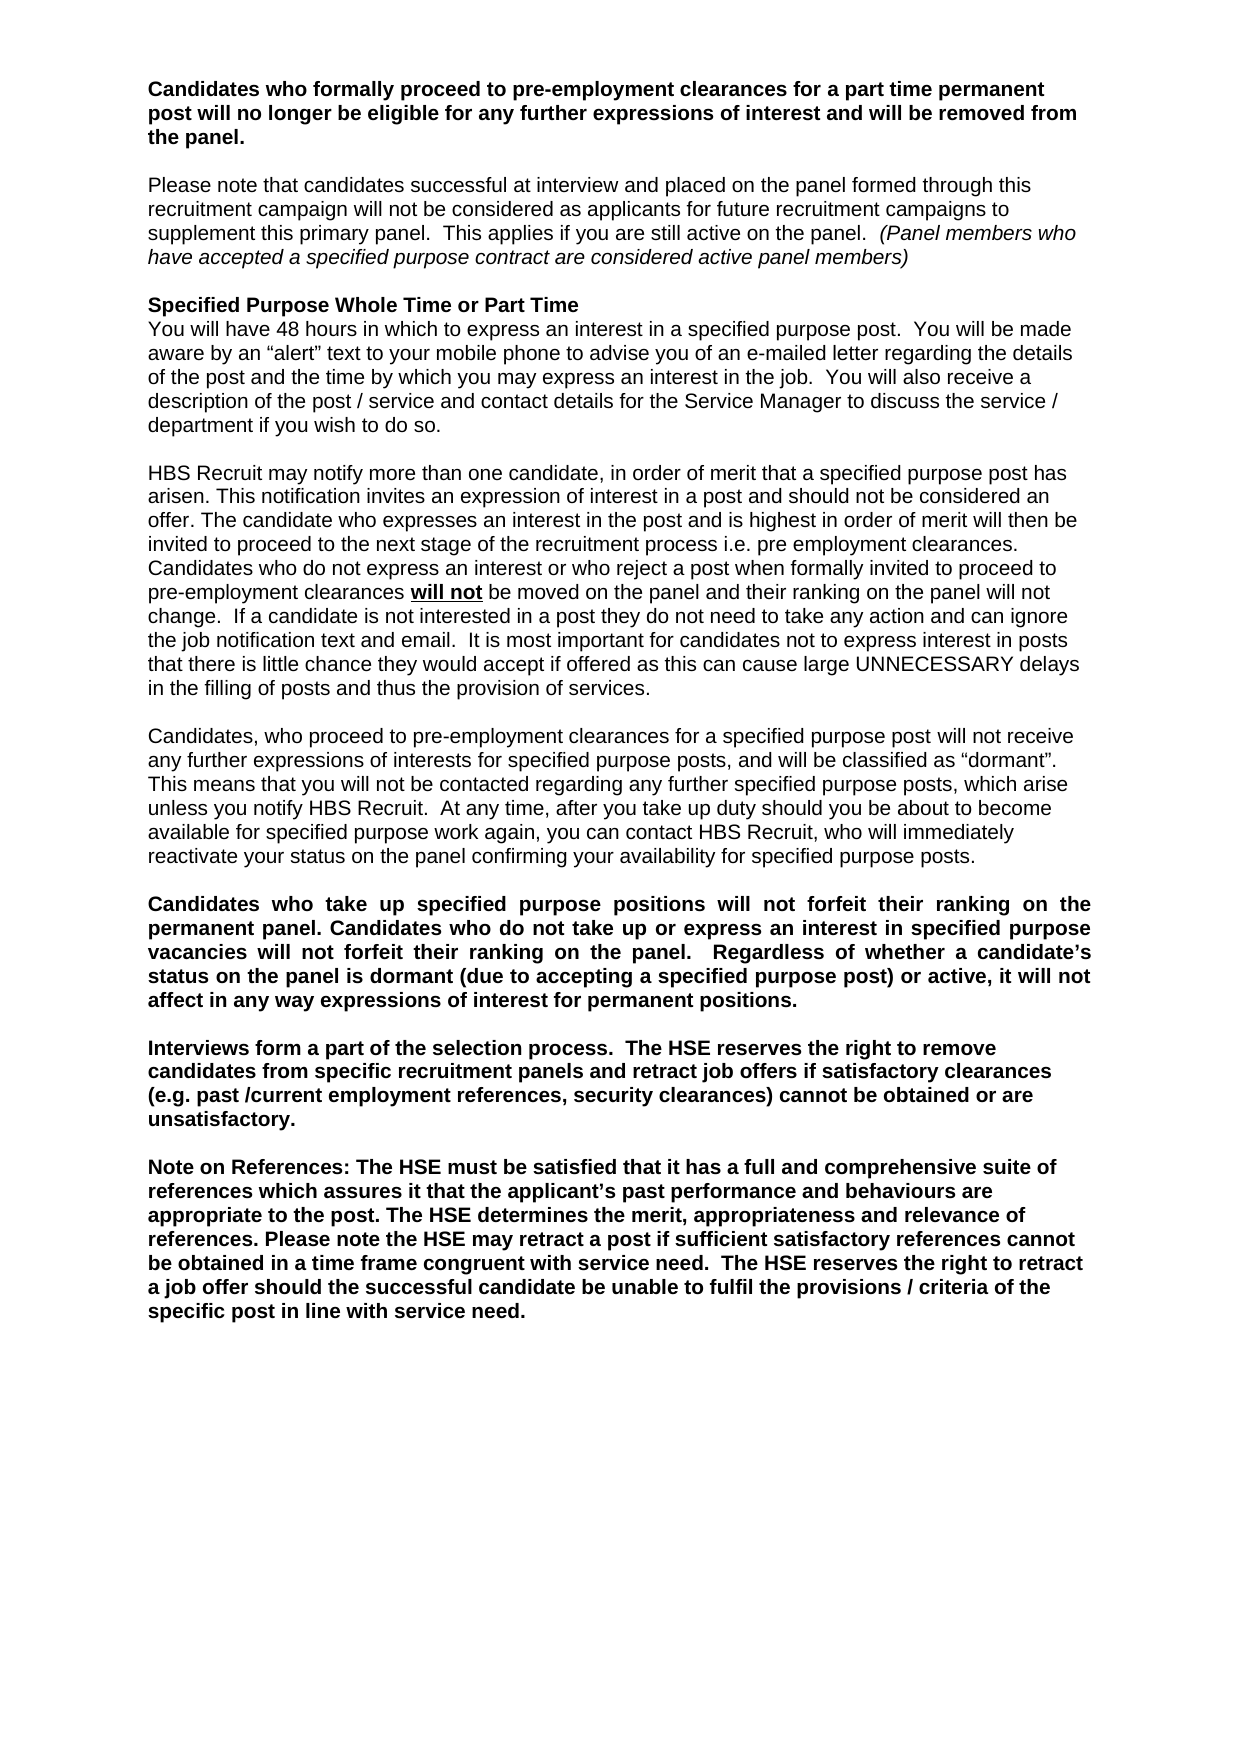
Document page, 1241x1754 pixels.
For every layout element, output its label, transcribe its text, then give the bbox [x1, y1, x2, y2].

text Candidates, who proceed to pre-employment clearances for a specified purpose post will not receive any further expressions of interests for specified purpose posts, and will be classified as “dormant”. This means that you will not be contacted regarding any further specified purpose posts, which arise unless you notify HBS Recruit. At any time, after you take up duty should you be about to become available for specified purpose work again, you can contact HBS Recruit, who will immediately reactivate your status on the panel confirming your availability for specified purpose posts. [148, 724, 1092, 868]
text HBS Recruit may notify more than one candidate, in order of merit that a specified purpose post has arisen. This notification invites an expression of interest in a post and should not be considered an offer. The candidate who expresses an interest in the post and is highest in order of merit will then be invited to proceed to the next stage of the recruitment process i.e. pre employment clearances. Candidates who do not express an interest or who reject a post when formally invited to proceed to pre-employment clearances will not be moved on the panel and their ranking on the panel will not change. If a candidate is not interested in a post they do not need to take any action and can ignore the job notification text and email. It is most important for candidates not to express interest in posts that there is little chance they would accept if offered as this can cause large UNNECESSARY delays in the filling of posts and thus the provision of services. [148, 460, 1092, 700]
text Candidates who take up specified purpose positions will not forfeit their ranking on the permanent panel. Candidates who do not take up or express an interest in specified purpose vacancies will not forfeit their ranking on the panel. Regardless of whether a candidate’s status on the panel is dormant (due to accepting a specified purpose post) or active, it will not affect in any way expressions of interest for permanent positions. [148, 892, 1092, 1011]
text Candidates who formally proceed to pre-employment clearances for a part time permanent post will no longer be eligible for any further expressions of interest and will be removed from the panel. [148, 77, 1092, 149]
text Interviews form a part of the selection process. The HSE reserves the right to remove candidates from specific recruitment panels and retract job offers if satisfactory clearances (e.g. past /current employment references, security clearances) cannot be obtained or are unsatisfactory. [148, 1035, 1092, 1131]
text Specified Purpose Whole Time or Part Time [148, 293, 1092, 317]
text You will have 48 hours in which to express an interest in a specified purpose post. You will be made aware by an “alert” text to your mobile phone to advise you of an e-mailed letter regarding the details of the post and the time by which you may express an interest in the job. You will also receive a description of the post / service and contact details for the Service Manager to discuss the service / department if you wish to do so. [148, 317, 1092, 436]
text Note on References: The HSE must be satisfied that it has a full and comprehensive suite of references which assures it that the applicant’s past performance and behaviours are appropriate to the post. The HSE determines the merit, appropriateness and relevance of references. Please note the HSE may retract a post if sufficient satisfactory references cannot be obtained in a time frame congruent with service need. The HSE reserves the right to retract a job offer should the successful candidate be unable to fulfil the provisions / criteria of the specific post in line with service need. [148, 1155, 1092, 1323]
